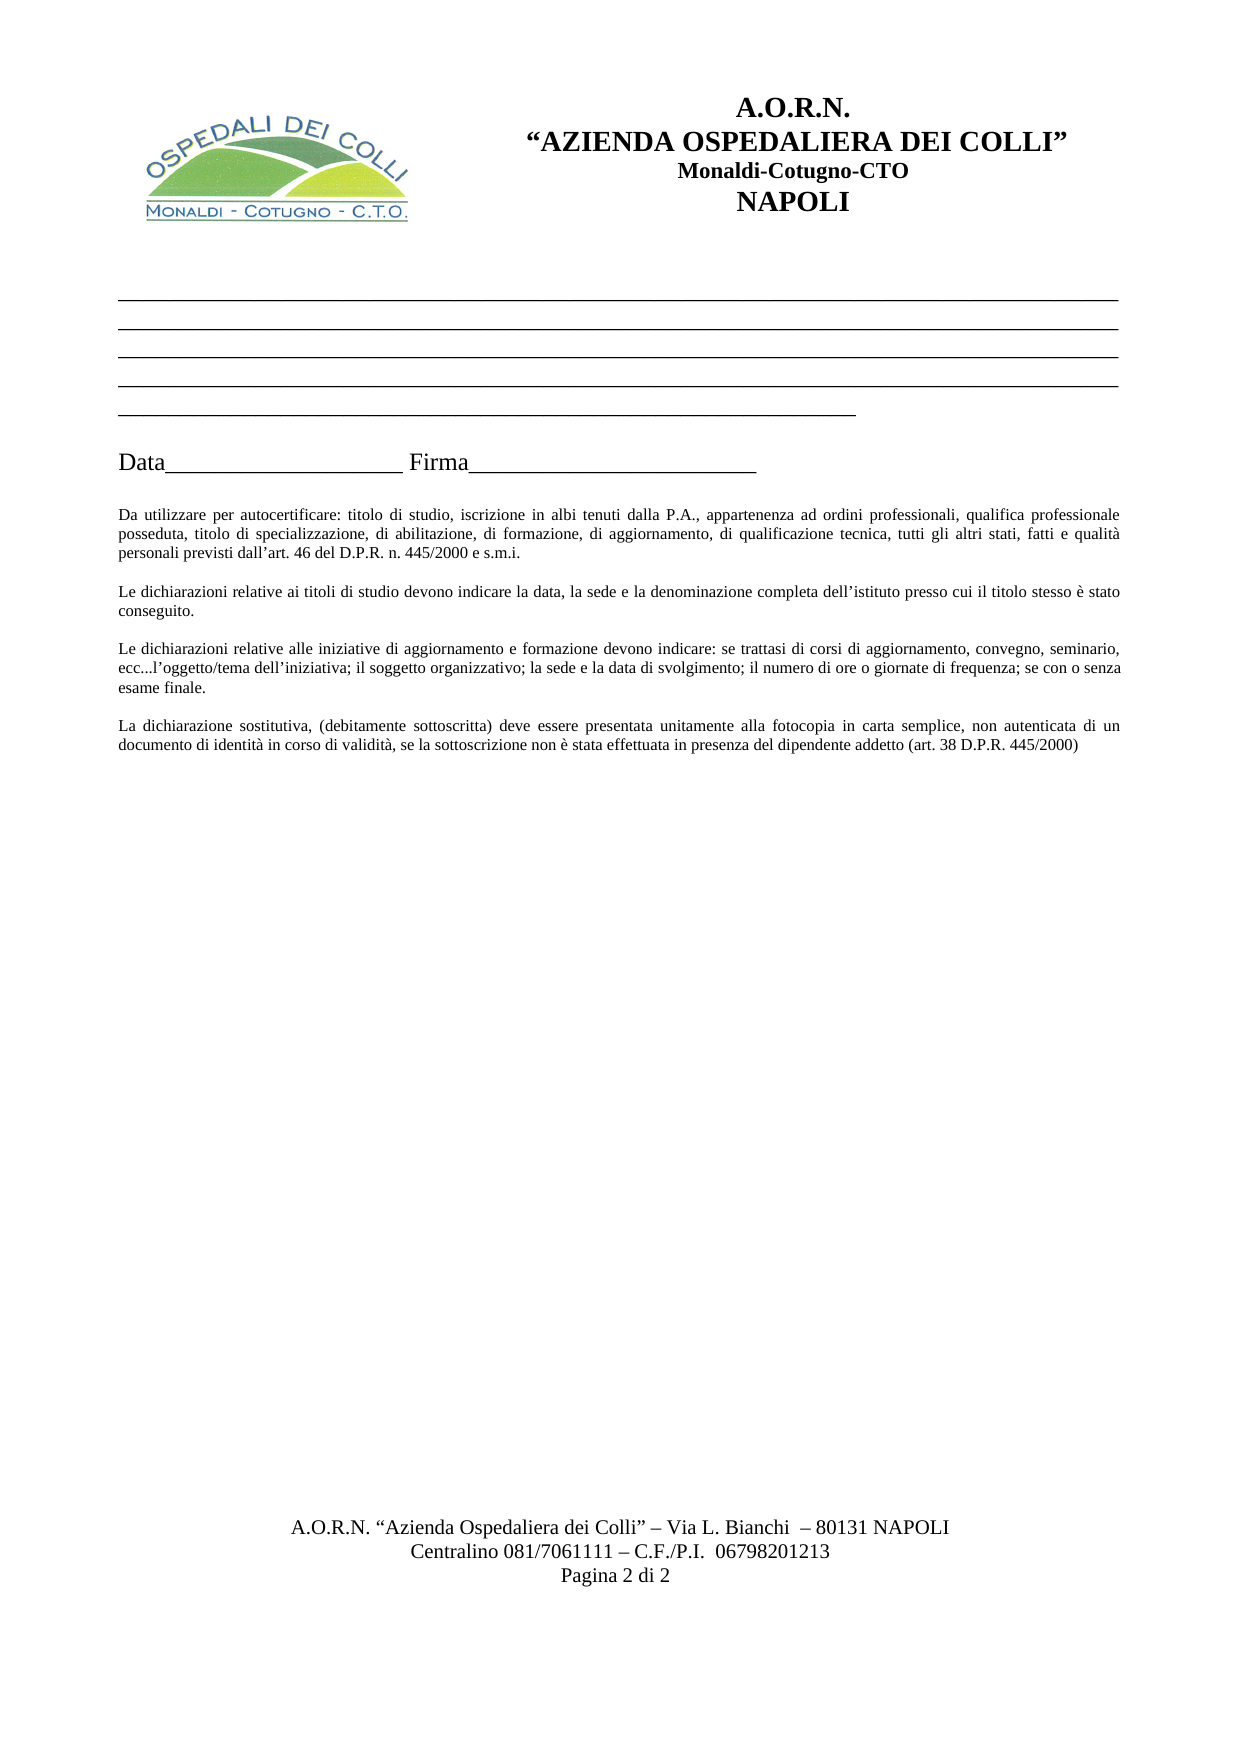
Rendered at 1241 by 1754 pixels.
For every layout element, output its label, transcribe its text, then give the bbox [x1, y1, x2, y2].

text Data___________________ Firma_______________________ [118, 447, 1122, 476]
text La dichiarazione sostitutiva, (debitamente sottoscritta) deve essere presentata unitamente alla fotocopia in carta semplice, non autenticata di un documento di identità in corso di validità, se la sottoscrizione non è stata effettuata in presenza del dipendente addetto (art. 38 D.P.R. 445/2000) [118, 716, 1122, 754]
text Da utilizzare per autocertificare: titolo di studio, iscrizione in albi tenuti dalla P.A., appartenenza ad ordini professionali, qualifica professionale posseduta, titolo di specializzazione, di abilitazione, di formazione, di aggiornamento, di qualificazione tecnica, tutti gli altri stati, fatti e qualità personali previsti dall’art. 46 del D.P.R. n. 445/2000 e s.m.i. [118, 505, 1122, 562]
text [118, 275, 1122, 419]
text Le dichiarazioni relative ai titoli di studio devono indicare la data, la sede e la denominazione completa dell’istituto presso cui il titolo stesso è stato conseguito. [118, 582, 1122, 620]
text Le dichiarazioni relative alle iniziative di aggiornamento e formazione devono indicare: se trattasi di corsi di aggiornamento, convegno, seminario, ecc...l’oggetto/tema dell’iniziativa; il soggetto organizzativo; la sede e la data di svolgimento; il numero di ore o giornate di frequenza; se con o senza esame finale. [118, 639, 1122, 697]
